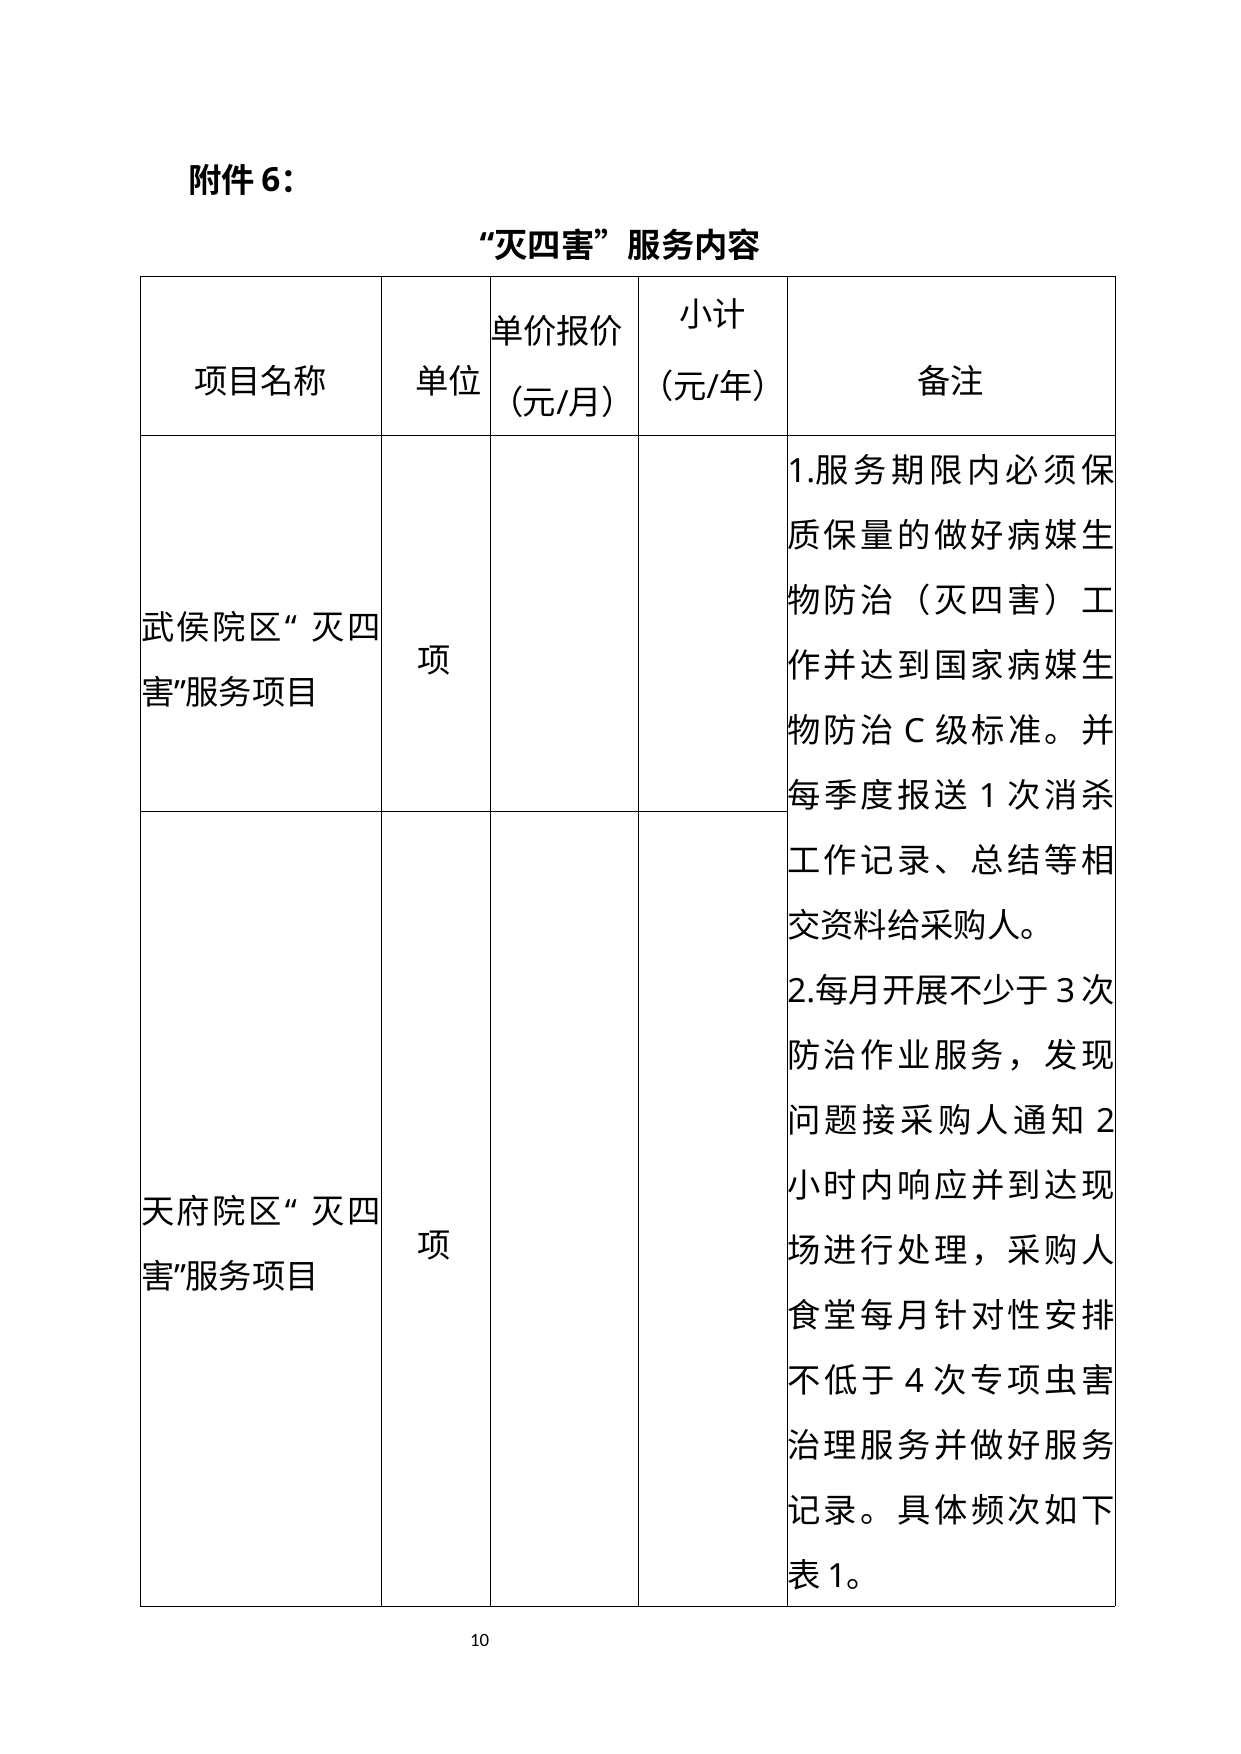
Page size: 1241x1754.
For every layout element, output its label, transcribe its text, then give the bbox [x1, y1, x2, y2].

text “灭四害”服务内容 [188, 211, 1052, 276]
table_header 项目名称 [141, 277, 381, 435]
table_cell 武侯院区“ 灭四害”服务项目 [141, 436, 381, 811]
table_header 备注 [788, 277, 1115, 435]
text 附件6： [188, 146, 1052, 211]
table_cell 项 [382, 812, 490, 1606]
table_header 小计 （元/年） [639, 277, 787, 435]
table_cell [639, 812, 787, 1606]
table_cell 服务期限内必须保质保量的做好病媒生物防治（灭四害）工作并达到国家病媒生物防治C级标准。并每季度报送1次消杀工作记录、总结等相交资料给采购人。 每月开展不少于3次防治作业服务，发现问题接采购人通知2小时内响应并到达现场进行处理，采购人食堂每月针对性安排不低于4次专项虫害治理服务并做好服务记录。具体频次如下表1。 [788, 436, 1115, 1606]
table_header 单价报价 （元/月） [491, 277, 638, 435]
table_cell [491, 436, 638, 811]
table_cell [639, 436, 787, 811]
table_cell 项 [382, 436, 490, 811]
table_cell 天府院区“ 灭四害”服务项目 [141, 812, 381, 1606]
table_header 单位 [382, 277, 490, 435]
table_cell [491, 812, 638, 1606]
